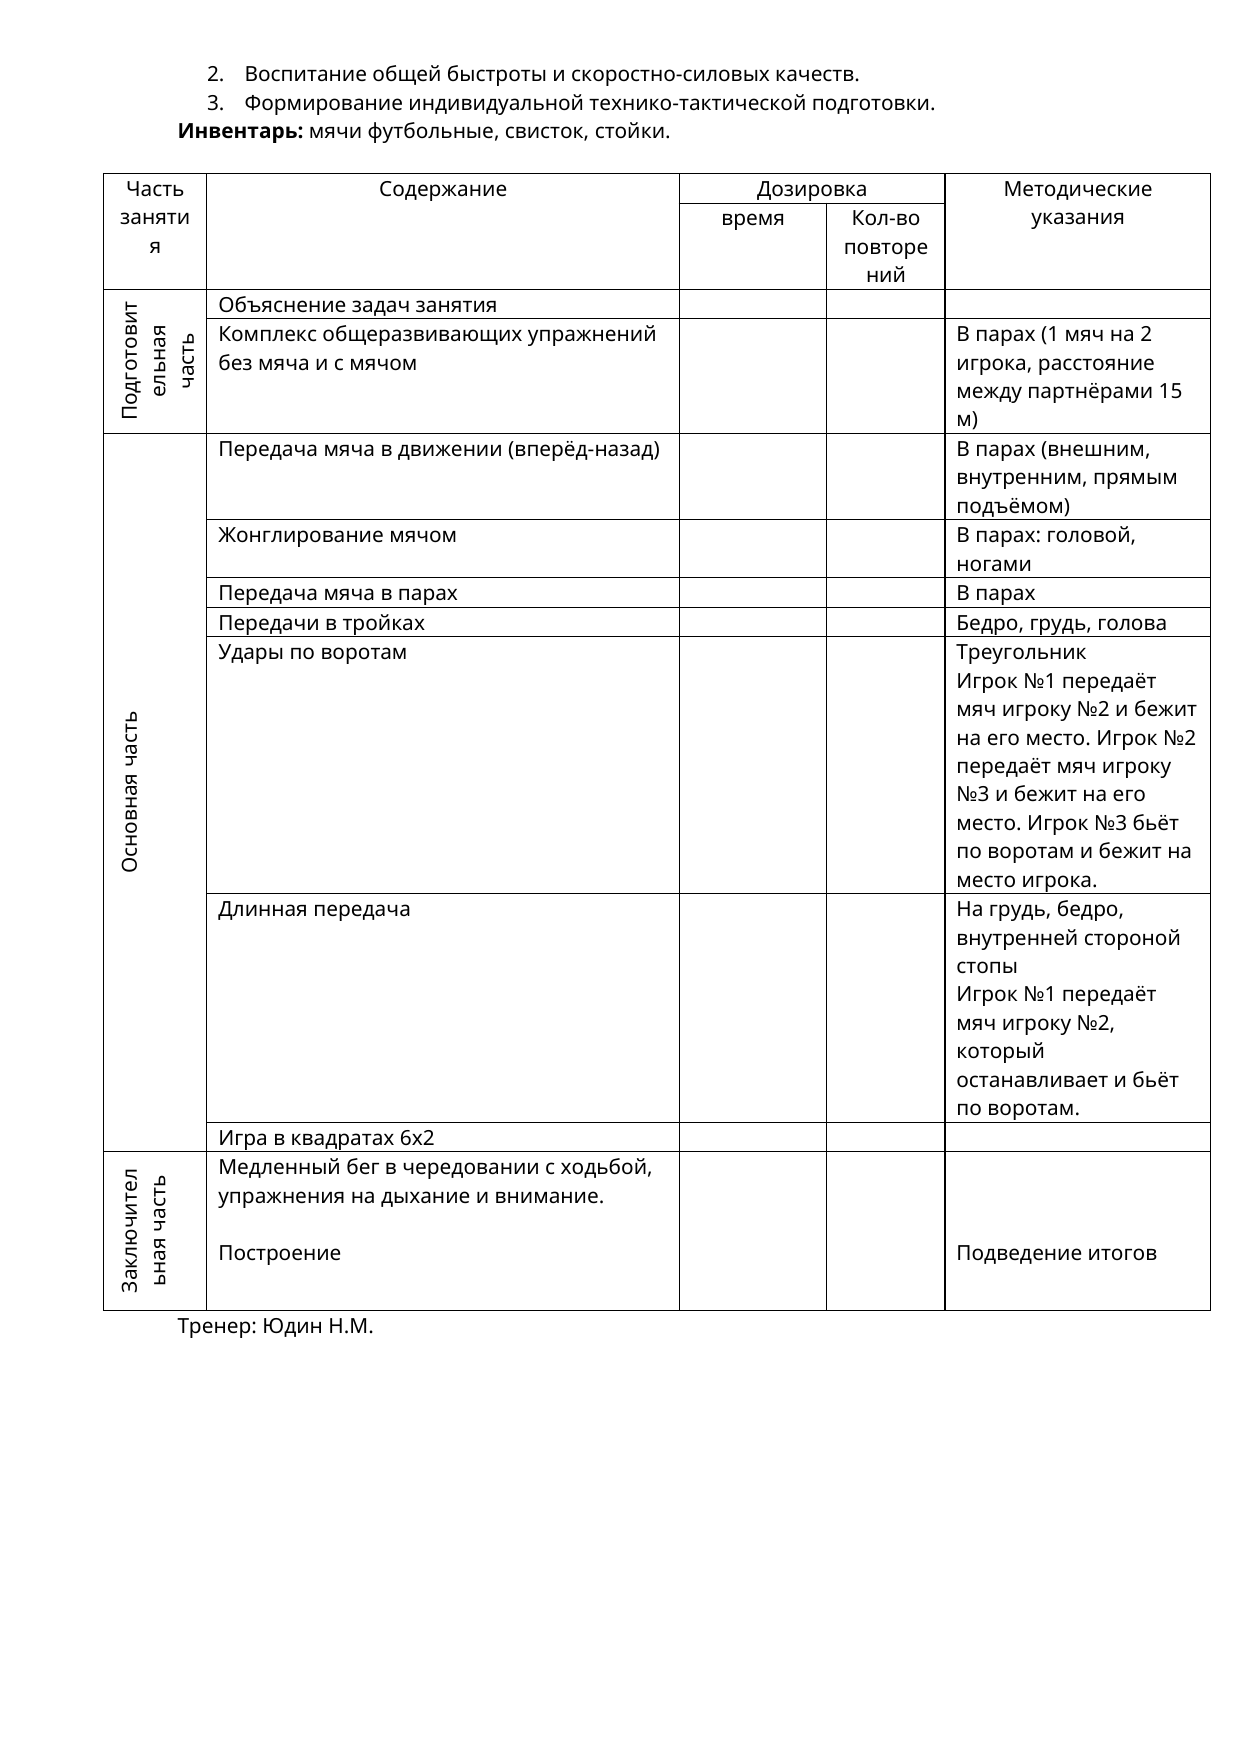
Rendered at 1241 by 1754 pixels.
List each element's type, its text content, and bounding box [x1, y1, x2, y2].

text Инвентарь: мячи футбольные, свисток, стойки. [177, 116, 1181, 144]
table_cell [680, 894, 826, 1122]
table_cell В парах (1 мяч на 2 игрока, расстояние между партнёрами 15 м) [946, 319, 1210, 433]
table_cell Удары по воротам [207, 637, 679, 893]
list Воспитание общей быстроты и скоростно-силовых качеств. [207, 59, 1181, 88]
table_cell Передача мяча в парах [207, 578, 679, 607]
table_cell [946, 1123, 1210, 1151]
table_cell [946, 290, 1210, 318]
table_cell В парах [946, 578, 1210, 607]
table_cell Передача мяча в движении (вперёд-назад) [207, 434, 679, 519]
table_cell [680, 290, 826, 318]
table_cell [680, 520, 826, 577]
table_cell Передачи в тройках [207, 608, 679, 636]
table_cell [680, 637, 826, 893]
table_cell [827, 520, 944, 577]
table_cell Основная часть [104, 434, 206, 1151]
table_cell [827, 290, 944, 318]
table_cell [680, 608, 826, 636]
table_cell Заключительная часть [104, 1152, 206, 1310]
table_cell Комплекс общеразвивающих упражнений без мяча и с мячом [207, 319, 679, 433]
table_cell [680, 1152, 826, 1310]
table_cell [827, 578, 944, 607]
table_cell [827, 894, 944, 1122]
table_cell Медленный бег в чередовании с ходьбой, упражнения на дыхание и внимание. Построение [207, 1152, 679, 1310]
table_cell Треугольник Игрок №1 передаёт мяч игроку №2 и бежит на его место. Игрок №2 передаёт мяч игроку №3 и бежит на его место. Игрок №3 бьёт по воротам и бежит на место игрока. [946, 637, 1210, 893]
table_cell время [680, 204, 826, 289]
table_cell [827, 319, 944, 433]
table_cell [827, 1123, 944, 1151]
table_cell Игра в квадратах 6х2 [207, 1123, 679, 1151]
table_header Часть занятия [104, 174, 206, 289]
text Тренер: Юдин Н.М. [177, 1311, 1181, 1339]
list Формирование индивидуальной технико-тактической подготовки. [207, 88, 1181, 116]
table_cell [680, 1123, 826, 1151]
table_cell На грудь, бедро, внутренней стороной стопы Игрок №1 передаёт мяч игроку №2, который останавливает и бьёт по воротам. [946, 894, 1210, 1122]
table_cell [827, 434, 944, 519]
table_cell [827, 1152, 944, 1310]
table_cell В парах (внешним, внутренним, прямым подъёмом) [946, 434, 1210, 519]
table_cell Объяснение задач занятия [207, 290, 679, 318]
table_header Дозировка [680, 174, 944, 202]
table_cell Бедро, грудь, голова [946, 608, 1210, 636]
table_cell [827, 608, 944, 636]
table_cell [680, 578, 826, 607]
table_cell [827, 637, 944, 893]
table_cell [680, 434, 826, 519]
table_header Методические указания [946, 174, 1210, 289]
table_cell Кол-во повторений [827, 204, 944, 289]
table_cell В парах: головой, ногами [946, 520, 1210, 577]
table_cell Подготовительная часть [104, 290, 206, 433]
table_cell Длинная передача [207, 894, 679, 1122]
table_header Содержание [207, 174, 679, 289]
table_cell [680, 319, 826, 433]
table_cell Жонглирование мячом [207, 520, 679, 577]
table_cell Подведение итогов [946, 1152, 1210, 1310]
